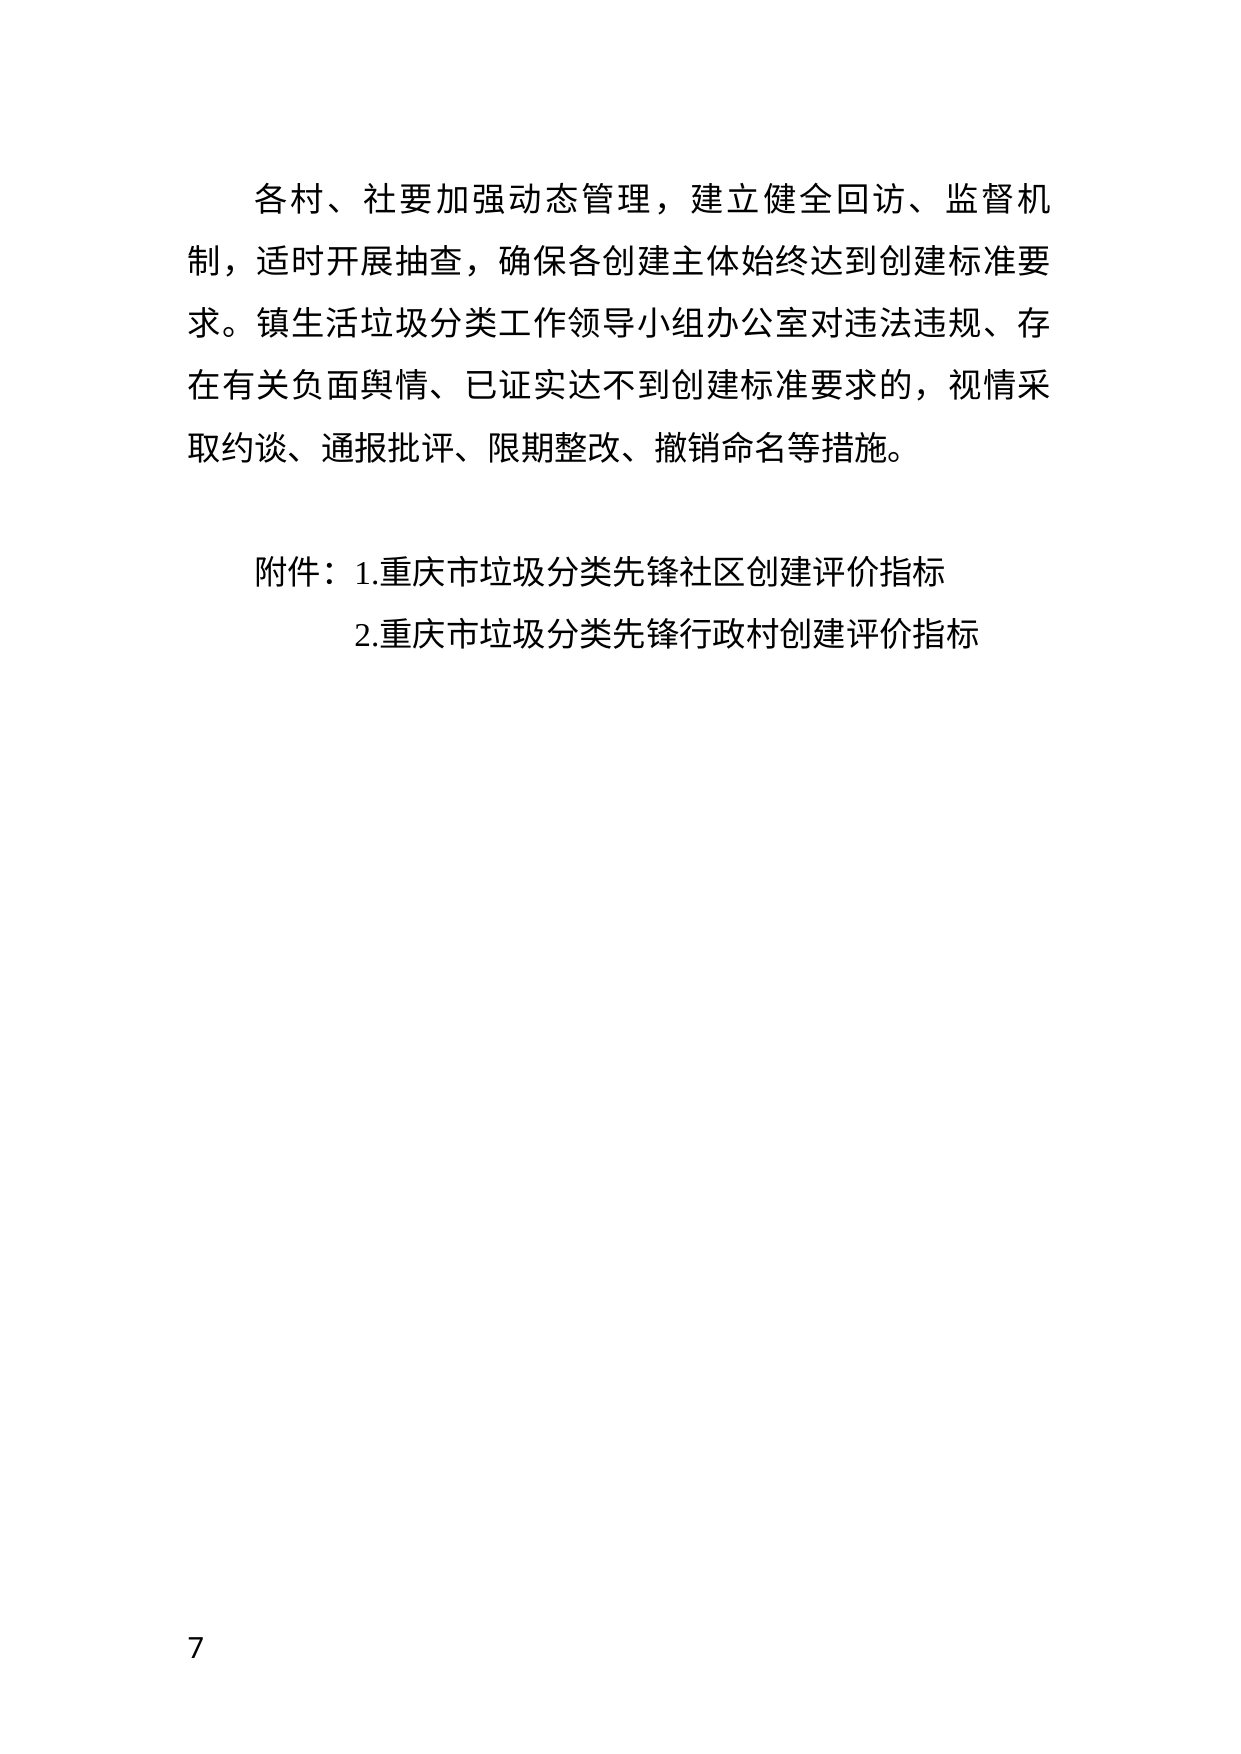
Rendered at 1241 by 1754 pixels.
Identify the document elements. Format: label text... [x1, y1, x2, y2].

text 各村、社要加强动态管理，建立健全回访、监督机制，适时开展抽查，确保各创建主体始终达到创建标准要求。镇生活垃圾分类工作领导小组办公室对违法违规、存在有关负面舆情、已证实达不到创建标准要求的，视情采取约谈、通报批评、限期整改、撤销命名等措施。 [187, 162, 1053, 472]
list 2.重庆市垃圾分类先锋行政村创建评价指标 [187, 597, 1053, 659]
text 附件：1.重庆市垃圾分类先锋社区创建评价指标 [187, 534, 1053, 597]
